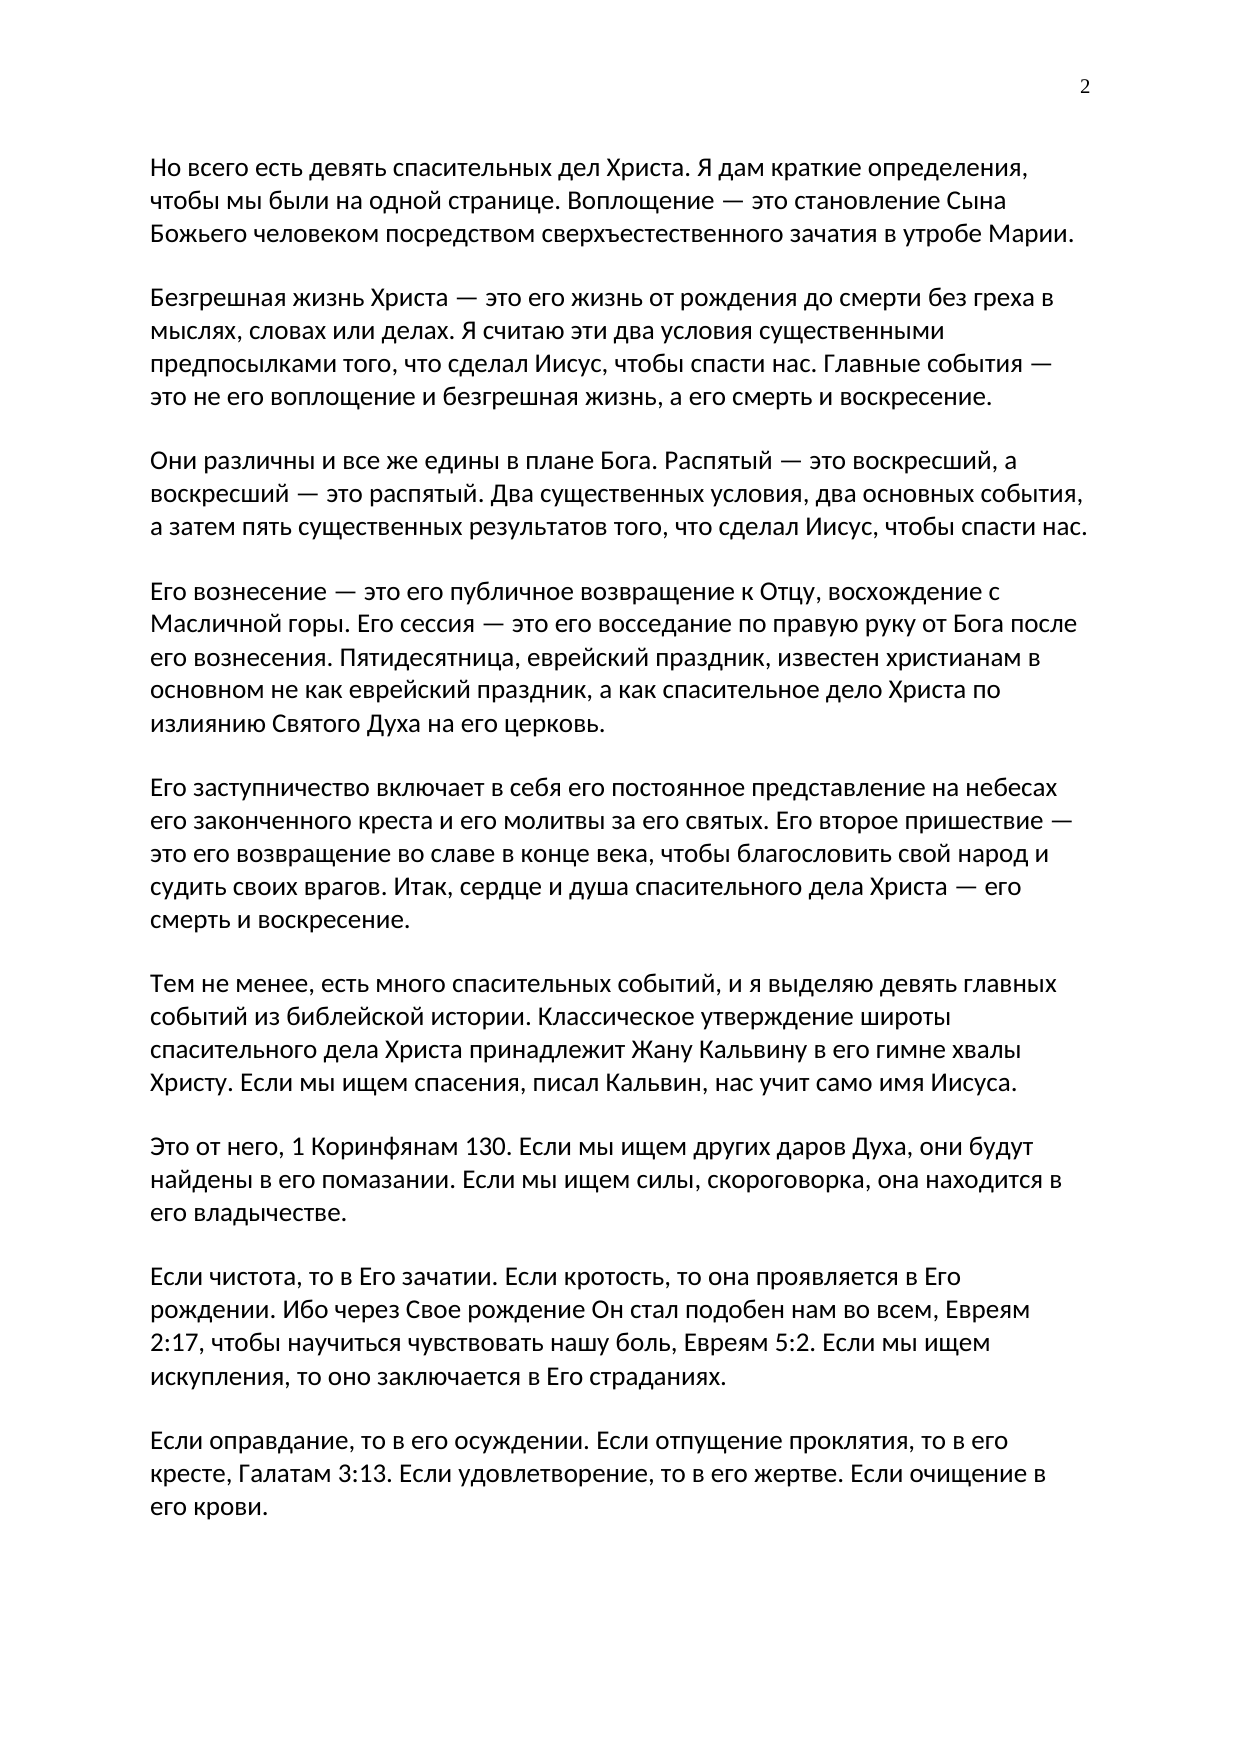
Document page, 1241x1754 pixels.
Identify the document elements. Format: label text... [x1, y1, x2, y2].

text Его заступничество включает в себя его постоянное представление на небесах его законченного креста и его молитвы за его святых. Его второе пришествие — это его возвращение во славе в конце века, чтобы благословить свой народ и судить своих врагов. Итак, сердце и душа спасительного дела Христа — его смерть и воскресение. [150, 770, 1090, 935]
text Это от него, 1 Коринфянам 130. Если мы ищем других даров Духа, они будут найдены в его помазании. Если мы ищем силы, скороговорка, она находится в его владычестве. [150, 1129, 1090, 1228]
text Если чистота, то в Его зачатии. Если кротость, то она проявляется в Его рождении. Ибо через Свое рождение Он стал подобен нам во всем, Евреям 2:17, чтобы научиться чувствовать нашу боль, Евреям 5:2. Если мы ищем искупления, то оно заключается в Его страданиях. [150, 1259, 1090, 1392]
text Его вознесение — это его публичное возвращение к Отцу, восхождение с Масличной горы. Его сессия — это его восседание по правую руку от Бога после его вознесения. Пятидесятница, еврейский праздник, известен христианам в основном не как еврейский праздник, а как спасительное дело Христа по излиянию Святого Духа на его церковь. [150, 574, 1090, 739]
text Безгрешная жизнь Христа — это его жизнь от рождения до смерти без греха в мыслях, словах или делах. Я считаю эти два условия существенными предпосылками того, что сделал Иисус, чтобы спасти нас. Главные события — это не его воплощение и безгрешная жизнь, а его смерть и воскресение. [150, 280, 1090, 412]
text Тем не менее, есть много спасительных событий, и я выделяю девять главных событий из библейской истории. Классическое утверждение широты спасительного дела Христа принадлежит Жану Кальвину в его гимне хвалы Христу. Если мы ищем спасения, писал Кальвин, нас учит само имя Иисуса. [150, 966, 1090, 1098]
text Но всего есть девять спасительных дел Христа. Я дам краткие определения, чтобы мы были на одной странице. Воплощение — это становление Сына Божьего человеком посредством сверхъестественного зачатия в утробе Марии. [150, 150, 1090, 249]
text Они различны и все же едины в плане Бога. Распятый — это воскресший, а воскресший — это распятый. Два существенных условия, два основных события, а затем пять существенных результатов того, что сделал Иисус, чтобы спасти нас. [150, 443, 1090, 542]
text Если оправдание, то в его осуждении. Если отпущение проклятия, то в его кресте, Галатам 3:13. Если удовлетворение, то в его жертве. Если очищение в его крови. [150, 1423, 1090, 1522]
